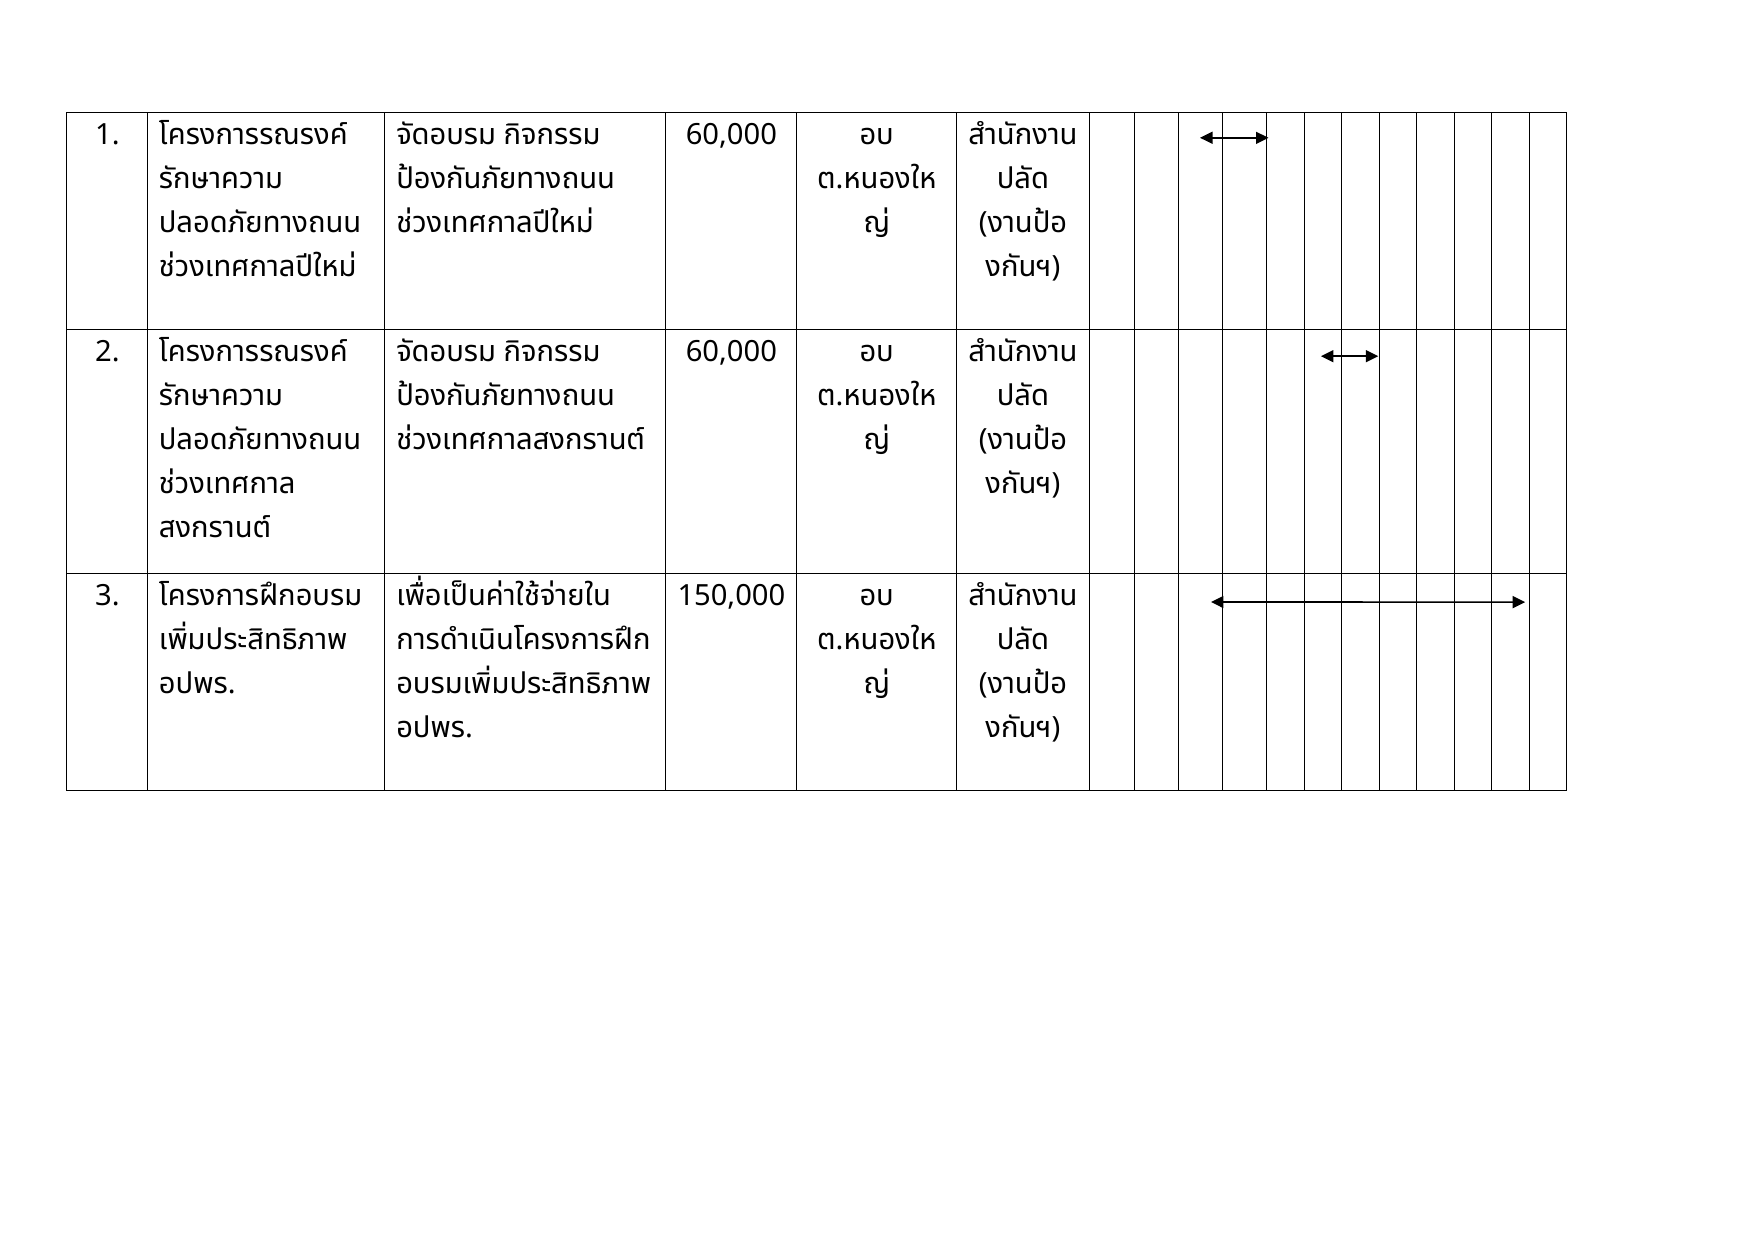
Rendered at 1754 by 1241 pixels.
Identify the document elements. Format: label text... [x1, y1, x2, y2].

table_cell [1417, 603, 1454, 790]
table_cell [1267, 603, 1304, 790]
table_cell [1305, 603, 1341, 790]
table_cell อบต.หนองใหญ่ [797, 574, 956, 790]
table_cell [1417, 574, 1454, 601]
table_cell [1179, 330, 1222, 573]
table_cell [1530, 113, 1566, 329]
table_cell [1223, 139, 1266, 329]
table_cell [1135, 574, 1178, 790]
table_cell [1342, 574, 1379, 601]
table_cell 3. [67, 574, 147, 790]
table_cell อบต.หนองใหญ่ [797, 113, 956, 329]
table_cell [1305, 574, 1341, 601]
table_cell สำนักงานปลัด (งานป้องกันฯ) [957, 574, 1089, 790]
table_cell [1223, 330, 1266, 573]
table_cell [1090, 113, 1134, 329]
table_cell [1455, 603, 1491, 790]
table_cell [1492, 574, 1529, 790]
table_cell อบต.หนองใหญ่ [797, 330, 956, 573]
table_cell เพื่อเป็นค่าใช้จ่ายในการดำเนินโครงการฝึกอบรมเพิ่มประสิทธิภาพ อปพร. [385, 574, 665, 790]
table_cell [1223, 603, 1266, 790]
table_cell จัดอบรม กิจกรรมป้องกันภัยทางถนนช่วงเทศกาลปีใหม่ [385, 113, 665, 329]
table_cell โครงการรณรงค์รักษาความปลอดภัยทางถนนช่วงเทศกาลปีใหม่ [148, 113, 384, 329]
table_cell [1223, 113, 1266, 137]
table_cell จัดอบรม กิจกรรมป้องกันภัยทางถนนช่วงเทศกาลสงกรานต์ [385, 330, 665, 573]
table_cell [1305, 330, 1341, 573]
table_cell [1179, 113, 1222, 329]
table_cell 60,000 [666, 113, 796, 329]
table_cell [1417, 330, 1454, 573]
table_cell [1179, 574, 1222, 790]
table_cell 1. [67, 113, 147, 329]
table_cell โครงการฝึกอบรมเพิ่มประสิทธิภาพ อปพร. [148, 574, 384, 790]
table_cell [1530, 330, 1566, 573]
table_cell [1267, 113, 1304, 329]
table_cell [1223, 574, 1266, 601]
table_cell [1342, 113, 1379, 329]
table_cell [1380, 113, 1416, 329]
table_cell [1530, 574, 1566, 790]
table_cell สำนักงานปลัด (งานป้องกันฯ) [957, 113, 1089, 329]
table_cell 2. [67, 330, 147, 573]
table_cell [1417, 113, 1454, 329]
table_cell 150,000 [666, 574, 796, 790]
table_cell [1455, 574, 1491, 601]
table_cell สำนักงานปลัด (งานป้องกันฯ) [957, 330, 1089, 573]
table_cell [1305, 113, 1341, 329]
table_cell [1492, 330, 1529, 573]
table_cell [1342, 603, 1379, 790]
table_cell [1135, 113, 1178, 329]
table_cell [1380, 330, 1416, 573]
table_cell [1455, 113, 1491, 329]
table_cell [1342, 330, 1379, 356]
table_cell [1267, 574, 1304, 601]
table_cell [1090, 330, 1134, 573]
table_cell [1380, 603, 1416, 790]
table_cell 60,000 [666, 330, 796, 573]
table_cell [1455, 330, 1491, 573]
table_cell [1380, 574, 1416, 601]
table_cell [1135, 330, 1178, 573]
table_cell [1492, 113, 1529, 329]
table_cell [1267, 330, 1304, 573]
table_cell [1342, 357, 1379, 573]
table_cell โครงการรณรงค์รักษาความปลอดภัยทางถนนช่วงเทศกาลสงกรานต์ [148, 330, 384, 573]
table_cell [1090, 574, 1134, 790]
